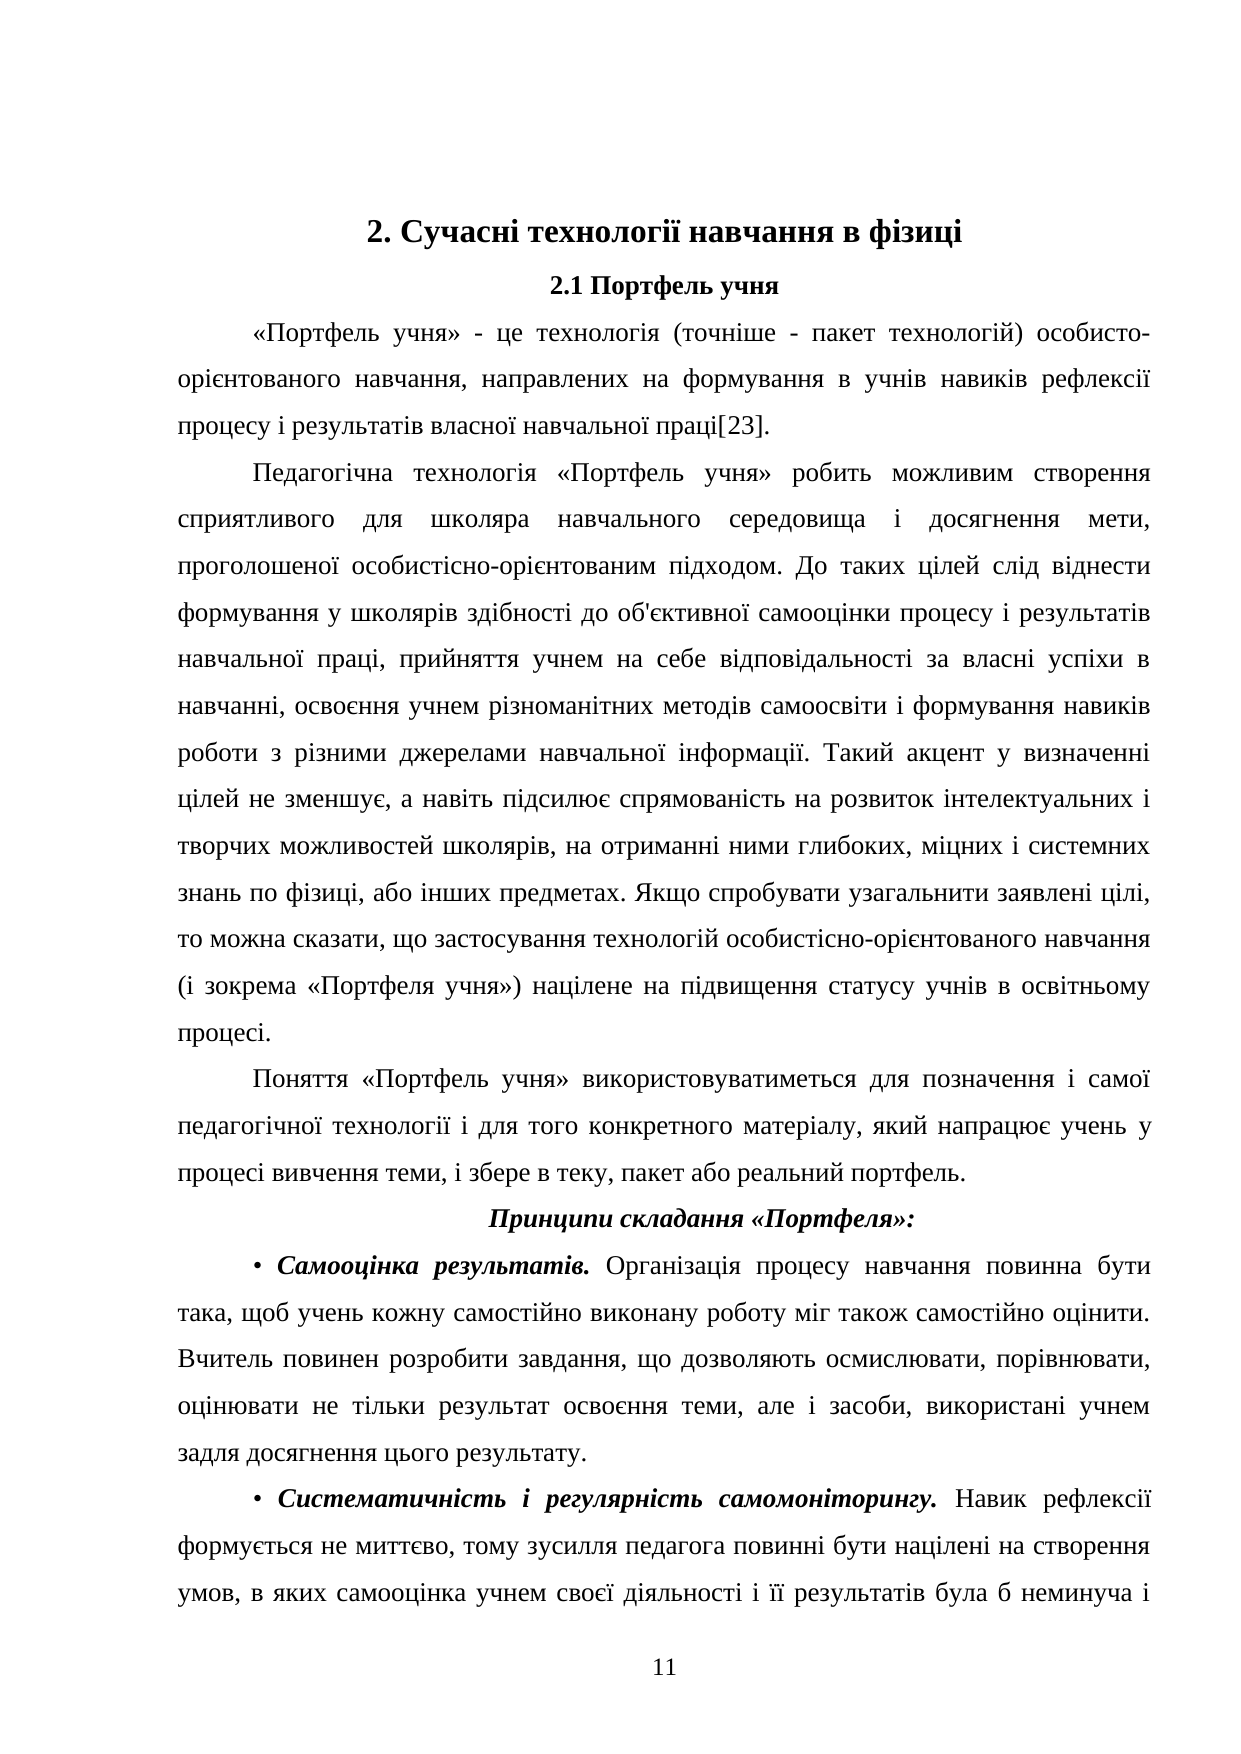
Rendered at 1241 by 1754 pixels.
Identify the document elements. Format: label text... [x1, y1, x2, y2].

text Педагогічна технологія «Портфель учня» робить можливим створення сприятливого для школяра навчального середовища і досягнення мети, проголошеної особистісно-орієнтованим підходом. До таких цілей слід віднести формування у школярів здібності до об'єктивної самооцінки процесу і результатів навчальної праці, прийняття учнем на себе відповідальності за власні успіхи в навчанні, освоєння учнем різноманітних методів самоосвіти і формування навиків роботи з різними джерелами навчальної інформації. Такий акцент у визначенні цілей не зменшує, а навіть підсилює спрямованість на розвиток інтелектуальних і творчих можливостей школярів, на отриманні ними глибоких, міцних і системних знань по фізиці, або інших предметах. Якщо спробувати узагальнити заявлені цілі, то можна сказати, що застосування технологій особистісно-орієнтованого навчання (і зокрема «Портфеля учня») націлене на підвищення статусу учнів в освітньому процесі. [177, 456, 1152, 1047]
text 2.1 Портфель учня [177, 269, 1152, 300]
text • Самооцінка результатів. Організація процесу навчання повинна бути така, щоб учень кожну самостійно виконану роботу міг також самостійно оцінити. Вчитель повинен розробити завдання, що дозволяють осмислювати, порівнювати, оцінювати не тільки результат освоєння теми, але і засоби, використані учнем задля досягнення цього результату. [177, 1249, 1152, 1467]
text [177, 1482, 1152, 1607]
text Поняття «Портфель учня» використовуватиметься для позначення і самої педагогічної технології і для того конкретного матеріалу, який напрацює учень у процесі вивчення теми, і збере в теку, пакет або реальний портфель. [177, 1062, 1152, 1187]
text 2. Сучасні технології навчання в фізиці [177, 212, 1152, 250]
text Принципи складання «Портфеля»: [177, 1202, 1152, 1233]
text «Портфель учня» - це технологія (точніше - пакет технологій) особисто-орієнтованого навчання, направлених на формування в учнів навиків рефлексії процесу і результатів власної навчальної праці[23]. [177, 316, 1152, 440]
